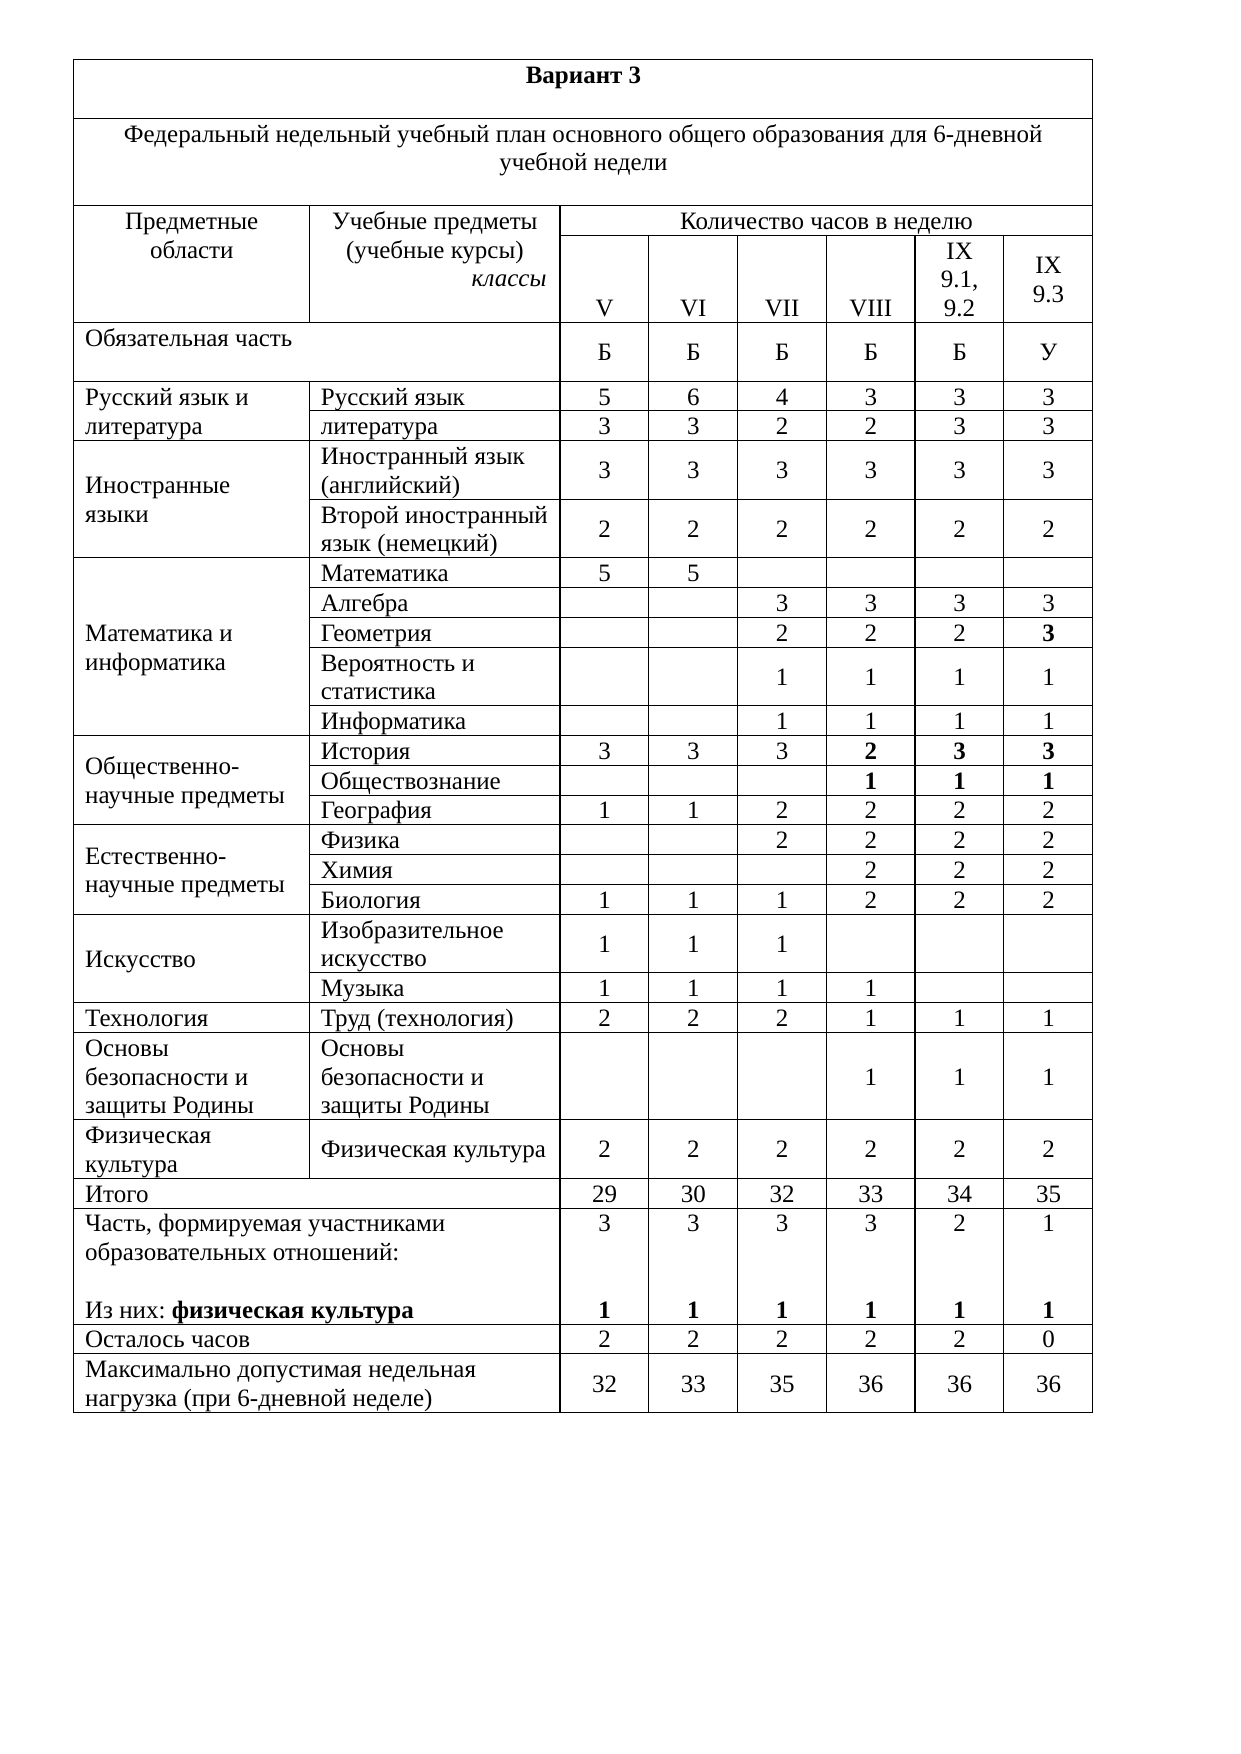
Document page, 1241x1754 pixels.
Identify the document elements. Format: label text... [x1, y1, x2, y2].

table_cell [1004, 915, 1092, 972]
table_cell 2 [916, 1325, 1003, 1353]
table_cell 32 [738, 1179, 826, 1207]
table_cell 1 [738, 706, 826, 735]
table_cell 34 [916, 1179, 1003, 1207]
table_cell Технология [74, 1003, 309, 1032]
table_cell 29 [561, 1179, 648, 1207]
table_cell Основы безопасности и защиты Родины [74, 1033, 309, 1119]
table_cell 3 [1004, 736, 1092, 765]
table_cell 3 [827, 588, 914, 617]
table_cell Математика и информатика [74, 558, 309, 735]
table_cell Русский язык и литература [74, 382, 309, 440]
table_cell Изобразительное искусство [310, 915, 559, 972]
table_cell 3 [649, 736, 737, 765]
table_cell Обязательная часть [74, 323, 559, 381]
table_cell Физическая культура [310, 1120, 559, 1178]
table_cell 3 [1004, 618, 1092, 647]
table_cell 1 [738, 885, 826, 914]
table_cell Федеральный недельный учебный план основного общего образования для 6-дневной учебной недели [74, 119, 1092, 205]
table_cell 32 [561, 1354, 648, 1412]
table_cell [1004, 558, 1092, 587]
table_cell 2 [916, 885, 1003, 914]
table_cell 2 [738, 618, 826, 647]
table_cell 1 [1004, 648, 1092, 705]
table_cell 1 [827, 1003, 914, 1032]
table_cell 2 [561, 1003, 648, 1032]
table_cell Математика [310, 558, 559, 587]
table_cell Иностранный язык (английский) [310, 441, 559, 499]
table_cell 36 [916, 1354, 1003, 1412]
table_cell 1 [827, 766, 914, 794]
table_cell Б [916, 323, 1003, 381]
table_cell 1 [1004, 706, 1092, 735]
table_cell Обществознание [310, 766, 559, 794]
table_cell 2 [738, 825, 826, 854]
table_cell Б [561, 323, 648, 381]
table_cell 3 1 [738, 1209, 826, 1323]
table_cell [738, 855, 826, 884]
table_cell [561, 648, 648, 705]
table_cell 3 [1004, 411, 1092, 440]
table_cell Естественно-научные предметы [74, 825, 309, 914]
table_cell Искусство [74, 915, 309, 1002]
table_cell 6 [649, 382, 737, 410]
table_cell [649, 706, 737, 735]
table_cell 1 [561, 973, 648, 1002]
table_cell 2 [561, 500, 648, 557]
table_cell 2 [827, 885, 914, 914]
table_cell [561, 706, 648, 735]
table_cell [561, 1033, 648, 1119]
table_cell [561, 618, 648, 647]
table_cell 1 [649, 796, 737, 824]
table_cell Алгебра [310, 588, 559, 617]
table_cell 1 [649, 973, 737, 1002]
table_cell 2 [738, 796, 826, 824]
table_cell Русский язык [310, 382, 559, 410]
table_cell 1 [649, 915, 737, 972]
table_cell 2 [738, 1120, 826, 1178]
table_cell [649, 648, 737, 705]
table_cell [916, 915, 1003, 972]
table_cell 2 [738, 500, 826, 557]
table_cell V [561, 236, 648, 322]
table_cell 2 [649, 500, 737, 557]
table_cell 3 [649, 411, 737, 440]
table_cell [1004, 973, 1092, 1002]
table_cell Осталось часов [74, 1325, 559, 1353]
table_cell 3 [827, 382, 914, 410]
table_cell 30 [649, 1179, 737, 1207]
table_cell 1 [1004, 1033, 1092, 1119]
table_cell 3 [1004, 382, 1092, 410]
table_cell 2 [1004, 796, 1092, 824]
table_cell 2 [827, 500, 914, 557]
table_cell [827, 558, 914, 587]
table_cell 2 [738, 1325, 826, 1353]
table_cell 3 1 [827, 1209, 914, 1323]
table_cell [649, 618, 737, 647]
table_cell 2 [916, 500, 1003, 557]
table_cell 5 [561, 558, 648, 587]
table_cell Количество часов в неделю [561, 206, 1092, 235]
table_cell Физика [310, 825, 559, 854]
table_cell 3 [916, 441, 1003, 499]
table_cell 1 1 [1004, 1209, 1092, 1323]
table_cell 2 [561, 1120, 648, 1178]
table_cell 2 [827, 855, 914, 884]
table_cell 2 [827, 618, 914, 647]
table_cell Химия [310, 855, 559, 884]
table_cell 3 [1004, 441, 1092, 499]
table_cell IX 9.1, 9.2 [916, 236, 1003, 322]
table_cell 2 [827, 796, 914, 824]
table_cell У [1004, 323, 1092, 381]
table_cell [561, 766, 648, 794]
table_cell 3 [916, 736, 1003, 765]
table_cell VIII [827, 236, 914, 322]
table_cell 2 [561, 1325, 648, 1353]
table_cell 2 [916, 1120, 1003, 1178]
table_cell 2 [827, 1325, 914, 1353]
table_cell 2 [916, 825, 1003, 854]
table_cell 2 [1004, 825, 1092, 854]
table_cell 2 [649, 1003, 737, 1032]
table_cell 3 1 [561, 1209, 648, 1323]
table_cell 2 [1004, 1120, 1092, 1178]
table_cell 2 [827, 1120, 914, 1178]
table_cell 3 [738, 736, 826, 765]
table_cell 1 [827, 648, 914, 705]
table_cell 3 [1004, 588, 1092, 617]
table_cell 33 [827, 1179, 914, 1207]
table_cell [649, 588, 737, 617]
table_cell 2 [1004, 885, 1092, 914]
table_cell 1 [738, 915, 826, 972]
table_cell 2 [1004, 855, 1092, 884]
table_cell 2 [916, 618, 1003, 647]
table_cell 35 [738, 1354, 826, 1412]
table_cell 3 [738, 588, 826, 617]
table_cell 2 [649, 1120, 737, 1178]
table_cell Биология [310, 885, 559, 914]
table_cell Геометрия [310, 618, 559, 647]
table_cell Второй иностранный язык (немецкий) [310, 500, 559, 557]
table_cell 1 [916, 648, 1003, 705]
table_cell Б [827, 323, 914, 381]
table_cell 3 [916, 411, 1003, 440]
table_cell [738, 558, 826, 587]
table_cell Музыка [310, 973, 559, 1002]
table_cell 1 [916, 766, 1003, 794]
table_cell [649, 855, 737, 884]
table_cell 0 [1004, 1325, 1092, 1353]
table_cell [738, 1033, 826, 1119]
table_cell 3 [561, 441, 648, 499]
table_cell 1 [827, 1033, 914, 1119]
table_cell [738, 766, 826, 794]
table_cell 2 [649, 1325, 737, 1353]
table_cell [561, 825, 648, 854]
table_cell Часть, формируемая участниками образовательных отношений: Из них: физическая культура [74, 1209, 559, 1323]
table_cell [649, 1033, 737, 1119]
table_cell 2 [738, 1003, 826, 1032]
table_cell 3 [561, 411, 648, 440]
table_cell [561, 588, 648, 617]
table_cell 2 [827, 411, 914, 440]
table_cell 2 [827, 825, 914, 854]
table_cell [561, 855, 648, 884]
table_cell 1 [738, 648, 826, 705]
table_cell Предметные области [74, 206, 309, 322]
table_header Вариант 3 [74, 60, 1092, 118]
table_cell 3 [561, 736, 648, 765]
table_cell География [310, 796, 559, 824]
table_cell 1 [561, 885, 648, 914]
table_cell 5 [561, 382, 648, 410]
table_cell 33 [649, 1354, 737, 1412]
table_cell 36 [1004, 1354, 1092, 1412]
table_cell 1 [1004, 1003, 1092, 1032]
table_cell 3 [916, 588, 1003, 617]
table_cell [649, 825, 737, 854]
table_cell 2 [916, 855, 1003, 884]
table_cell Труд (технология) [310, 1003, 559, 1032]
table_cell 1 [916, 1003, 1003, 1032]
table_cell [827, 915, 914, 972]
table_cell 2 [1004, 500, 1092, 557]
table_cell Б [738, 323, 826, 381]
table_cell 36 [827, 1354, 914, 1412]
table_cell Иностранные языки [74, 441, 309, 557]
table_cell 3 [649, 441, 737, 499]
table_cell 2 [916, 796, 1003, 824]
table_cell 1 [827, 706, 914, 735]
table_cell 4 [738, 382, 826, 410]
table_cell 2 [738, 411, 826, 440]
table_cell 3 [916, 382, 1003, 410]
table_cell 1 [916, 1033, 1003, 1119]
table_cell 1 [561, 796, 648, 824]
table_cell Информатика [310, 706, 559, 735]
table_cell Учебные предметы (учебные курсы) классы [310, 206, 559, 322]
table_cell VII [738, 236, 826, 322]
table_cell [916, 558, 1003, 587]
table_cell литература [310, 411, 559, 440]
table_cell 1 [1004, 766, 1092, 794]
table_cell [649, 766, 737, 794]
table_cell 35 [1004, 1179, 1092, 1207]
table_cell 3 [827, 441, 914, 499]
table_cell 1 [827, 973, 914, 1002]
table_cell Итого [74, 1179, 559, 1207]
table_cell 2 [827, 736, 914, 765]
table_cell Вероятность и статистика [310, 648, 559, 705]
table_cell 3 1 [649, 1209, 737, 1323]
table_cell Б [649, 323, 737, 381]
table_cell 1 [738, 973, 826, 1002]
table_cell 5 [649, 558, 737, 587]
table_cell VI [649, 236, 737, 322]
table_cell Основы безопасности и защиты Родины [310, 1033, 559, 1119]
table_cell IX 9.3 [1004, 236, 1092, 322]
table_cell Физическая культура [74, 1120, 309, 1178]
table_cell 1 [649, 885, 737, 914]
table_cell Максимально допустимая недельная нагрузка (при 6-дневной неделе) [74, 1354, 559, 1412]
table_cell Общественно-научные предметы [74, 736, 309, 824]
table_cell 2 1 [916, 1209, 1003, 1323]
table_cell 1 [916, 706, 1003, 735]
table_cell История [310, 736, 559, 765]
table_cell [916, 973, 1003, 1002]
table_cell 3 [738, 441, 826, 499]
table_cell 1 [561, 915, 648, 972]
